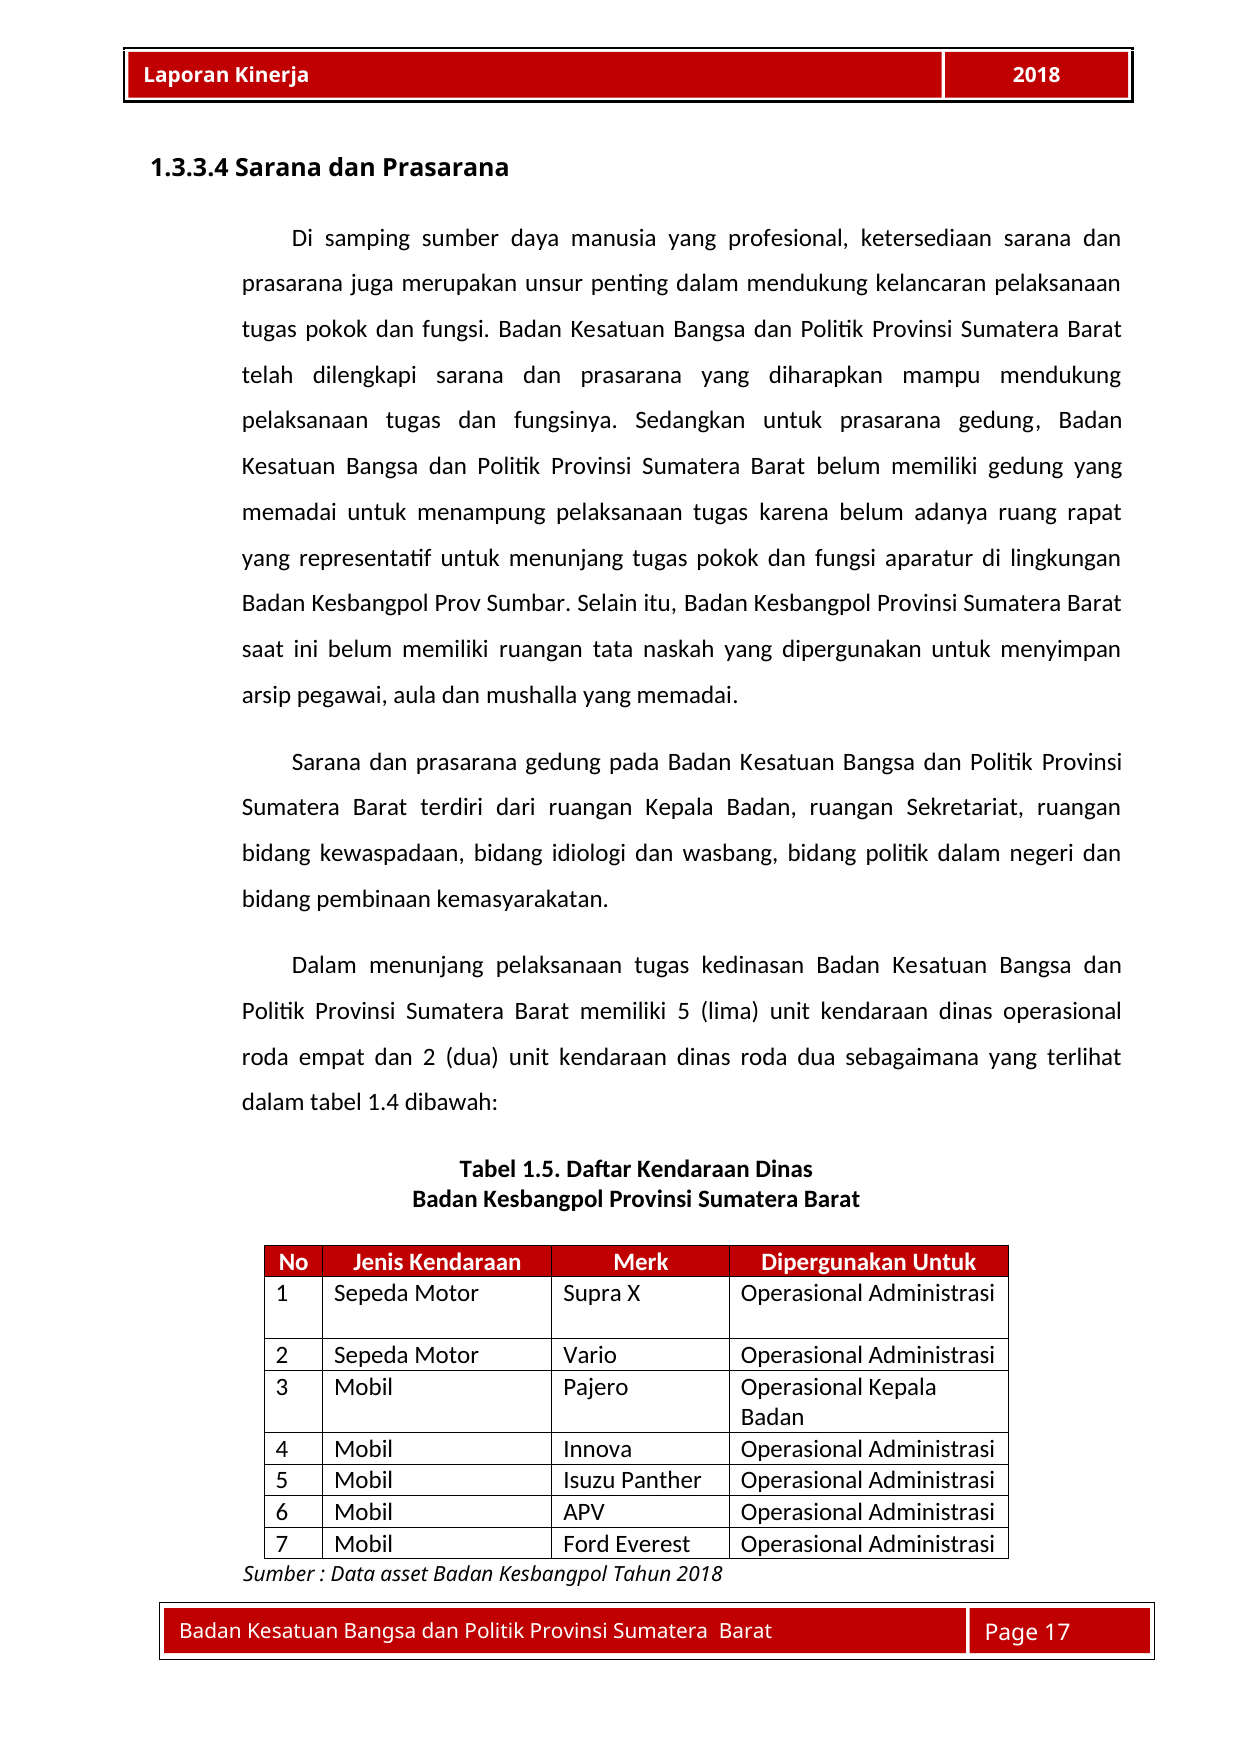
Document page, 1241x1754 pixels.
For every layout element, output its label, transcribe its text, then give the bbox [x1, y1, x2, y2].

table_cell Pajero [552, 1371, 729, 1432]
table_cell Ford Everest [552, 1528, 729, 1558]
table_cell Sepeda Motor [323, 1339, 551, 1370]
table_cell Operasional Administrasi [730, 1277, 1008, 1338]
table_cell Innova [552, 1433, 729, 1463]
table_cell 2 [265, 1339, 322, 1370]
table_cell 1 [265, 1277, 322, 1338]
table_header Merk [552, 1246, 729, 1276]
text Di samping sumber daya manusia yang profesional, ketersediaan sarana dan prasarana juga merupakan unsur penting dalam mendukung kelancaran pelaksanaan tugas pokok dan fungsi. Badan Kesatuan Bangsa dan Politik Provinsi Sumatera Barat telah dilengkapi sarana dan prasarana yang diharapkan mampu mendukung pelaksanaan tugas dan fungsinya. Sedangkan untuk prasarana gedung, Badan Kesatuan Bangsa dan Politik Provinsi Sumatera Barat belum memiliki gedung yang memadai untuk menampung pelaksanaan tugas karena belum adanya ruang rapat yang representatif untuk menunjang tugas pokok dan fungsi aparatur di lingkungan Badan Kesbangpol Prov Sumbar. Selain itu, Badan Kesbangpol Provinsi Sumatera Barat saat ini belum memiliki ruangan tata naskah yang dipergunakan untuk menyimpan arsip pegawai, aula dan mushalla yang memadai. [242, 222, 1122, 709]
table_cell Operasional Kepala Badan [730, 1371, 1008, 1432]
text Sarana dan prasarana gedung pada Badan Kesatuan Bangsa dan Politik Provinsi Sumatera Barat terdiri dari ruangan Kepala Badan, ruangan Sekretariat, ruangan bidang kewaspadaan, bidang idiologi dan wasbang, bidang politik dalam negeri dan bidang pembinaan kemasyarakatan. [242, 746, 1122, 913]
text 1.3.3.4 Sarana dan Prasarana [150, 150, 1122, 184]
table_cell Mobil [323, 1528, 551, 1558]
table_cell Operasional Administrasi [730, 1433, 1008, 1463]
text Dalam menunjang pelaksanaan tugas kedinasan Badan Kesatuan Bangsa dan Politik Provinsi Sumatera Barat memiliki 5 (lima) unit kendaraan dinas operasional roda empat dan 2 (dua) unit kendaraan dinas roda dua sebagaimana yang terlihat dalam tabel 1.4 dibawah: [242, 949, 1122, 1117]
table_cell Isuzu Panther [552, 1465, 729, 1495]
table_cell Mobil [323, 1433, 551, 1463]
table_header Dipergunakan Untuk [730, 1246, 1008, 1276]
table_cell Operasional Administrasi [730, 1465, 1008, 1495]
table_cell Mobil [323, 1496, 551, 1527]
table_header No [265, 1246, 322, 1276]
table_cell Mobil [323, 1371, 551, 1432]
table_cell 4 [265, 1433, 322, 1463]
table_cell Sepeda Motor [323, 1277, 551, 1338]
table_cell 3 [265, 1371, 322, 1432]
table_cell Operasional Administrasi [730, 1496, 1008, 1527]
table_cell Mobil [323, 1465, 551, 1495]
text Badan Kesbangpol Provinsi Sumatera Barat [150, 1184, 1122, 1214]
table_cell Operasional Administrasi [730, 1339, 1008, 1370]
table_cell 7 [265, 1528, 322, 1558]
table_cell 5 [265, 1465, 322, 1495]
table_cell APV [552, 1496, 729, 1527]
table_cell Vario [552, 1339, 729, 1370]
table_cell 6 [265, 1496, 322, 1527]
text Tabel 1.5. Daftar Kendaraan Dinas [150, 1153, 1122, 1184]
text Sumber : Data asset Badan Kesbangpol Tahun 2018 [225, 1559, 1124, 1588]
table_header Jenis Kendaraan [323, 1246, 551, 1276]
table_cell Supra X [552, 1277, 729, 1338]
table_cell Operasional Administrasi [730, 1528, 1008, 1558]
